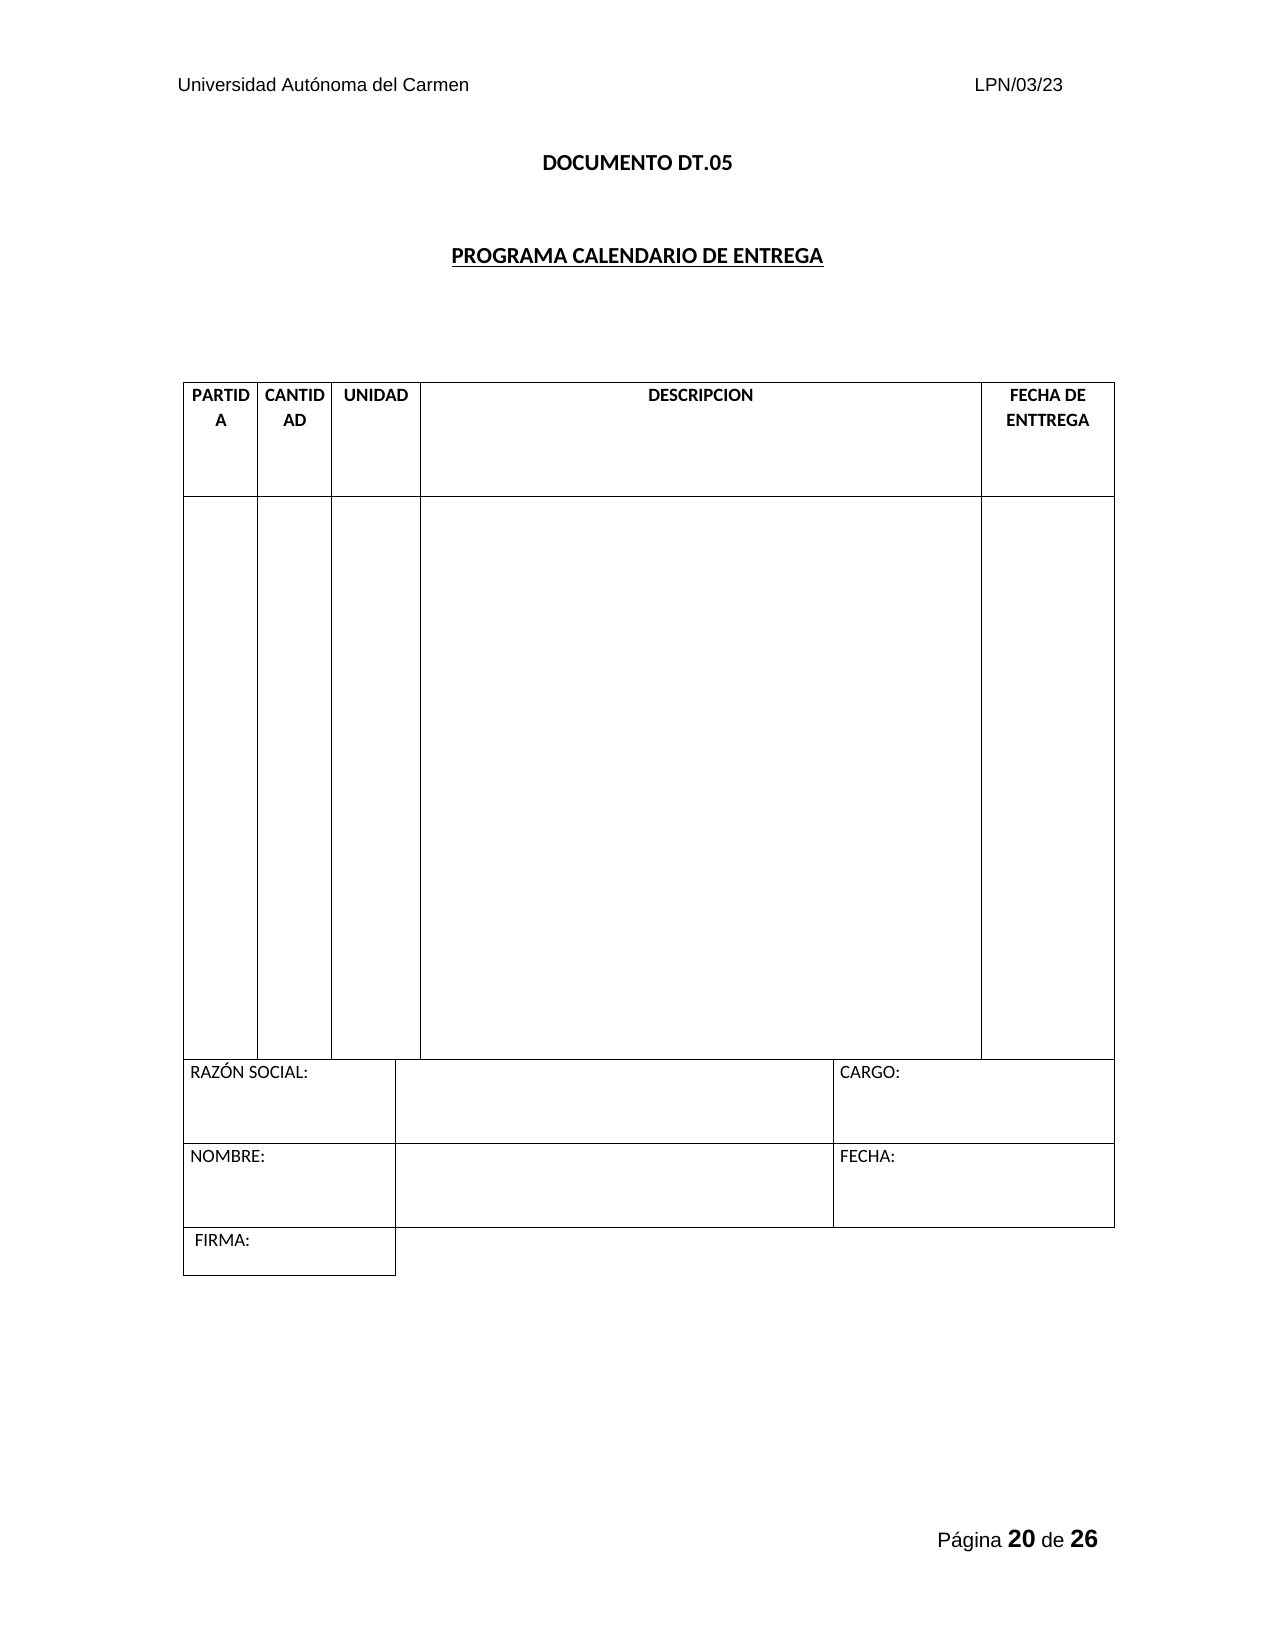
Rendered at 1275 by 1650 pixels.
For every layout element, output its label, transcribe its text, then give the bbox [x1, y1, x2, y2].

table_header PARTIDA [184, 383, 257, 496]
table_cell [982, 497, 1114, 1059]
table_cell RAZÓN SOCIAL: [184, 1060, 395, 1143]
table_header FECHA DE ENTTREGA [982, 383, 1114, 496]
table_cell [332, 497, 420, 1059]
text DOCUMENTO DT.05 [177, 148, 1098, 176]
table_cell [184, 497, 257, 1059]
table_cell CARGO: [834, 1060, 1114, 1143]
table_header CANTIDAD [258, 383, 331, 496]
table_cell FIRMA: [184, 1228, 395, 1275]
table_cell [396, 1060, 833, 1143]
table_header UNIDAD [332, 383, 420, 496]
text PROGRAMA CALENDARIO DE ENTREGA [177, 241, 1098, 269]
table_cell [396, 1144, 833, 1227]
table_cell FECHA: [834, 1144, 1114, 1227]
table_header DESCRIPCION [421, 383, 981, 496]
table_cell [421, 497, 981, 1059]
table_cell [258, 497, 331, 1059]
table_cell NOMBRE: [184, 1144, 395, 1227]
